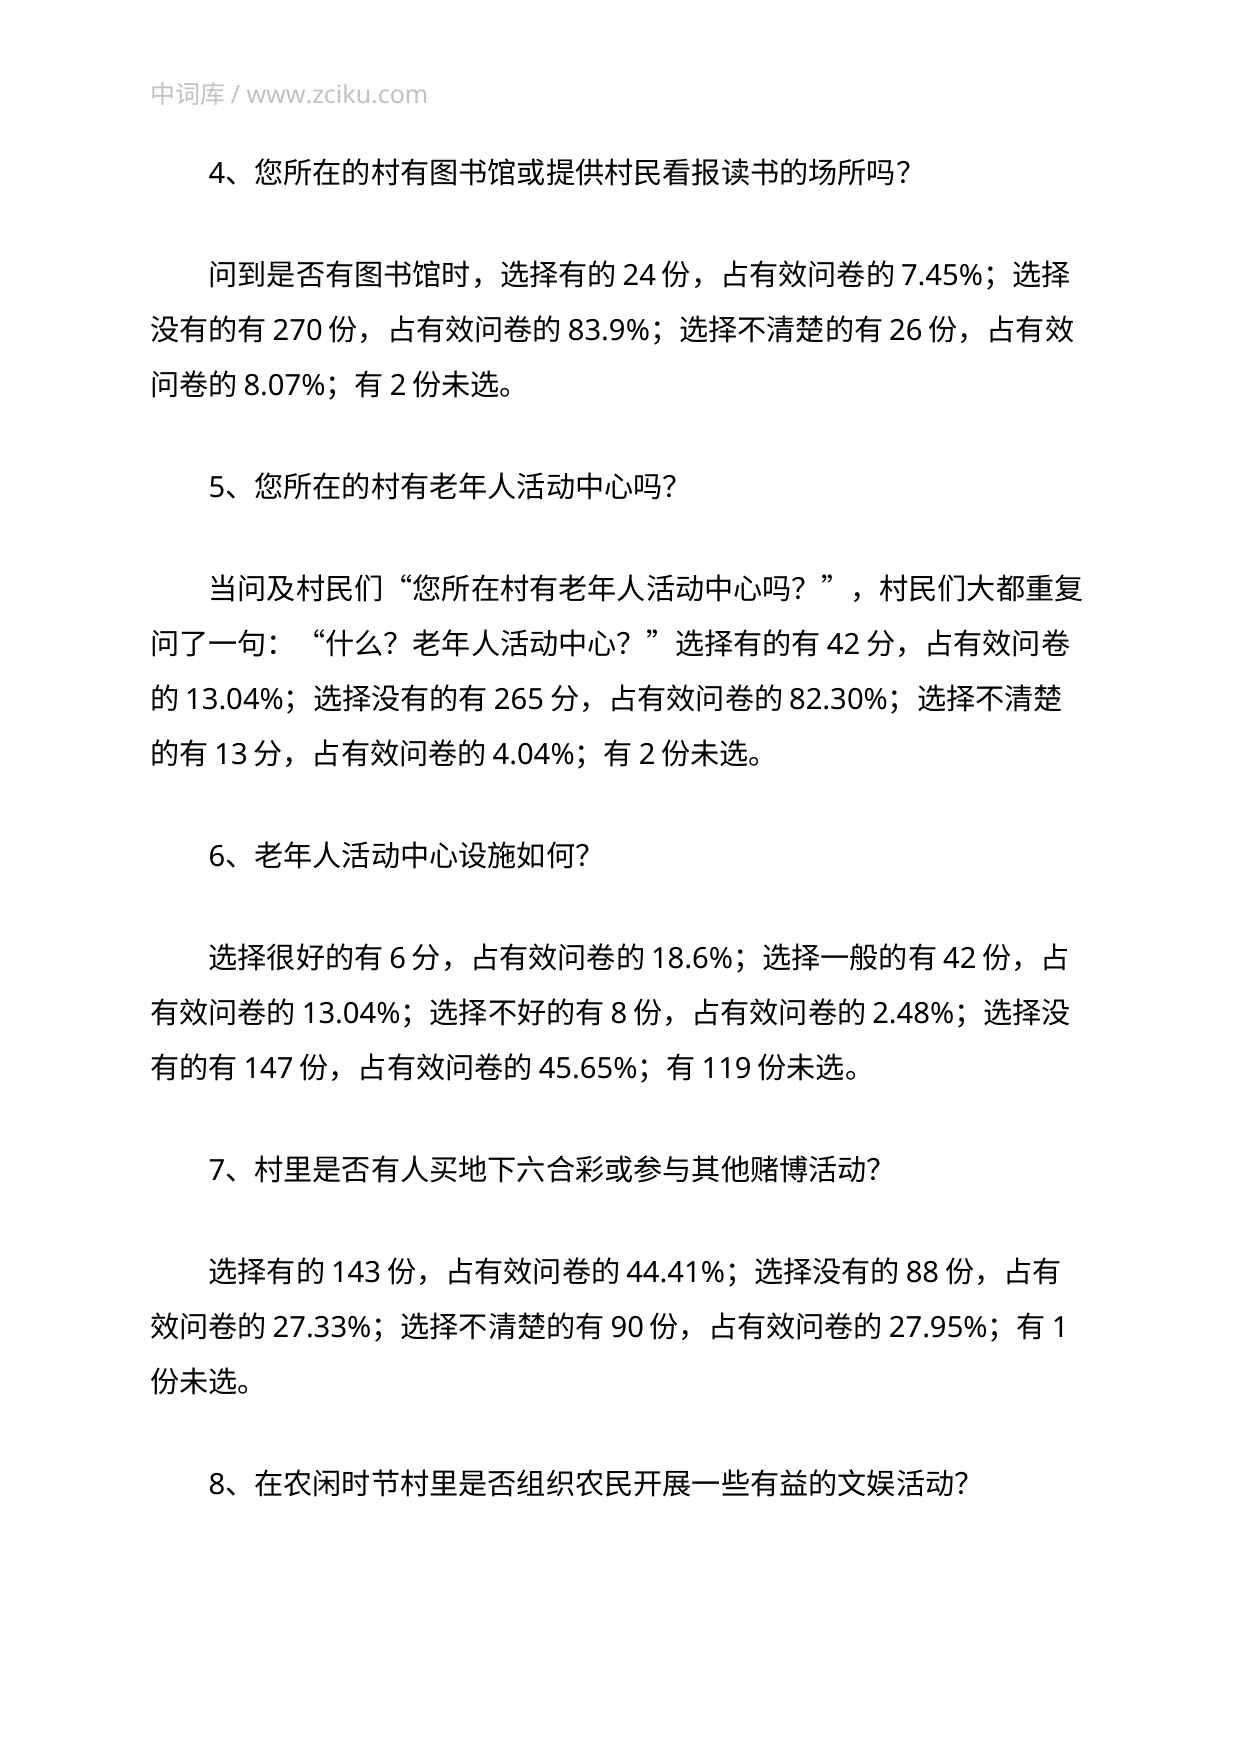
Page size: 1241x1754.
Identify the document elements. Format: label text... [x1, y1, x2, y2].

text 5、您所在的村有老年人活动中心吗？ [150, 464, 1090, 506]
text 4、您所在的村有图书馆或提供村民看报读书的场所吗？ [150, 150, 1090, 192]
text 8、在农闲时节村里是否组织农民开展一些有益的文娱活动？ [150, 1461, 1090, 1503]
text 7、村里是否有人买地下六合彩或参与其他赌博活动？ [150, 1147, 1090, 1189]
text 选择有的143份，占有效问卷的44.41%；选择没有的88份，占有效问卷的27.33%；选择不清楚的有90份，占有效问卷的27.95%；有1份未选。 [150, 1249, 1090, 1401]
text 问到是否有图书馆时，选择有的24份，占有效问卷的7.45%；选择没有的有270份，占有效问卷的83.9%；选择不清楚的有26份，占有效问卷的8.07%；有2份未选。 [150, 252, 1090, 404]
text 当问及村民们“您所在村有老年人活动中心吗？”，村民们大都重复问了一句：“什么？老年人活动中心？”选择有的有42分，占有效问卷的13.04%；选择没有的有265分，占有效问卷的82.30%；选择不清楚的有13分，占有效问卷的4.04%；有2份未选。 [150, 566, 1090, 773]
text 选择很好的有6分，占有效问卷的18.6%；选择一般的有42份，占有效问卷的13.04%；选择不好的有8份，占有效问卷的2.48%；选择没有的有147份，占有效问卷的45.65%；有119份未选。 [150, 935, 1090, 1087]
text 6、老年人活动中心设施如何？ [150, 833, 1090, 875]
